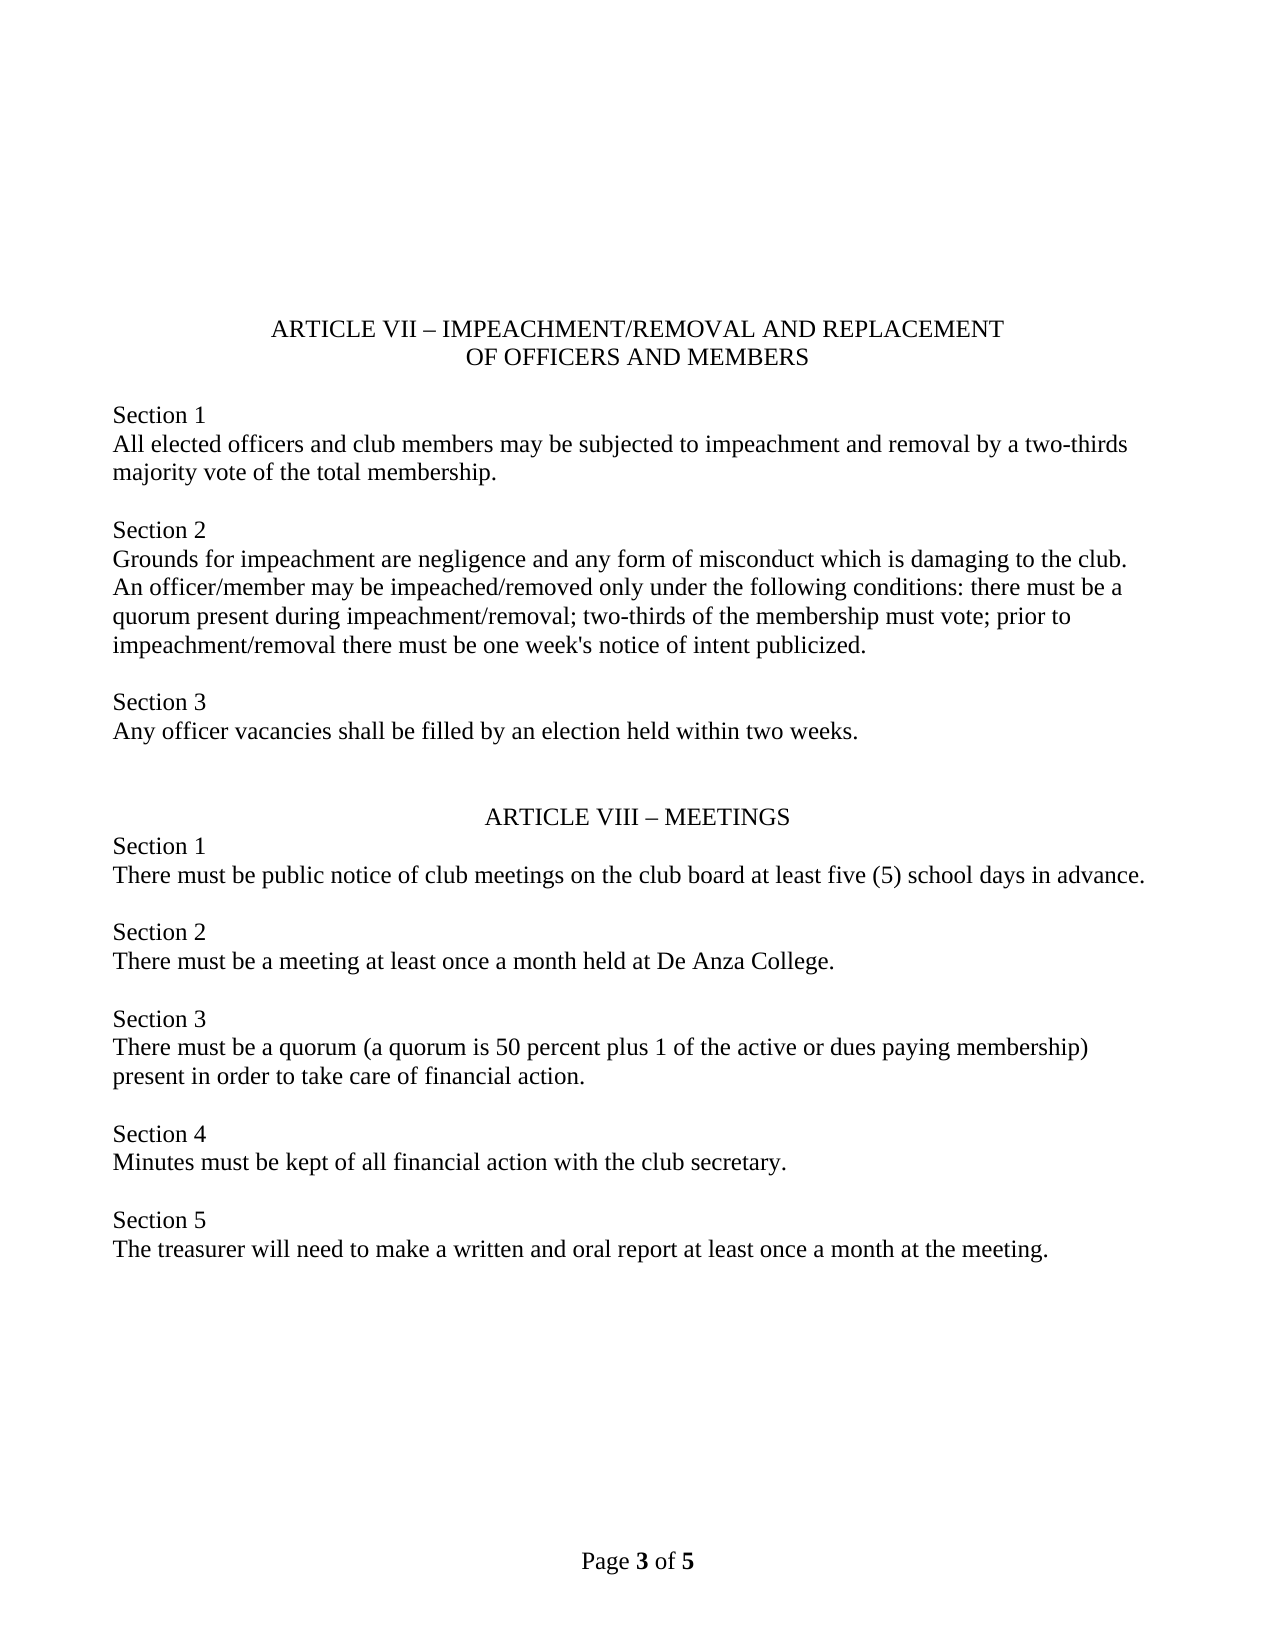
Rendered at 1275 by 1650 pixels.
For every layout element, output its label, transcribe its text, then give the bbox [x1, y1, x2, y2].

text Grounds for impeachment are negligence and any form of misconduct which is damaging to the club. An officer/member may be impeached/removed only under the following conditions: there must be a quorum present during impeachment/removal; two-thirds of the membership must vote; prior to impeachment/removal there must be one week's notice of intent publicized. [112, 544, 1162, 659]
text Section 1 [112, 831, 1162, 860]
text Section 3 [112, 1004, 1162, 1032]
text Section 2 [112, 917, 1162, 946]
text ARTICLE VII – IMPEACHMENT/REMOVAL AND REPLACEMENT [112, 314, 1162, 342]
text Section 5 [112, 1205, 1162, 1234]
text There must be a meeting at least once a month held at De Anza College. [112, 946, 1162, 975]
text Section 2 [112, 515, 1162, 544]
text Minutes must be kept of all financial action with the club secretary. [112, 1147, 1162, 1176]
text There must be a quorum (a quorum is 50 percent plus 1 of the active or dues paying membership) present in order to take care of financial action. [112, 1032, 1162, 1090]
text The treasurer will need to make a written and oral report at least once a month at the meeting. [112, 1234, 1162, 1262]
text Section 3 [112, 687, 1162, 716]
text Any officer vacancies shall be filled by an election held within two weeks. [112, 716, 1162, 745]
text All elected officers and club members may be subjected to impeachment and removal by a two-thirds majority vote of the total membership. [112, 429, 1162, 486]
text ARTICLE VIII – MEETINGS [112, 802, 1162, 831]
text Section 4 [112, 1119, 1162, 1147]
text Section 1 [112, 400, 1162, 429]
text OF OFFICERS AND MEMBERS [112, 342, 1162, 371]
text There must be public notice of club meetings on the club board at least five (5) school days in advance. [112, 860, 1162, 889]
